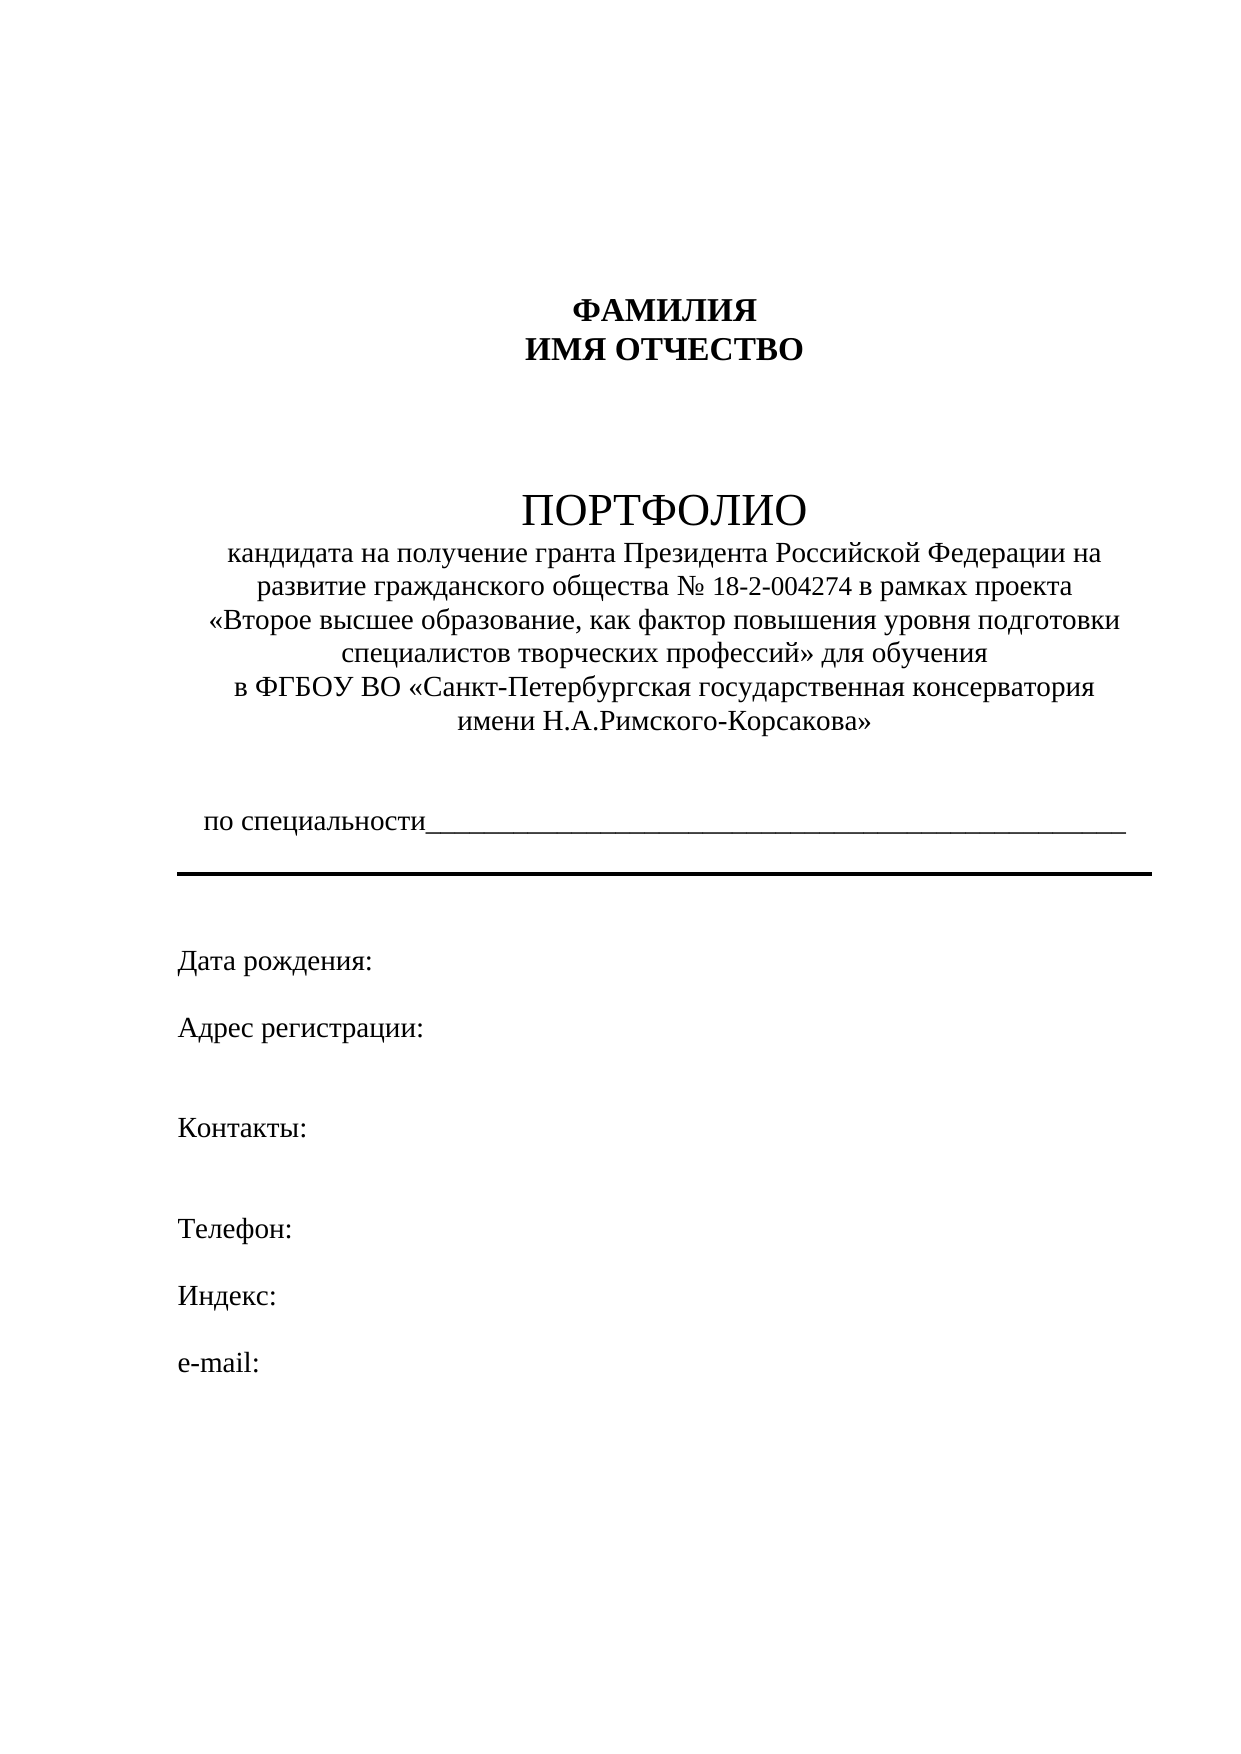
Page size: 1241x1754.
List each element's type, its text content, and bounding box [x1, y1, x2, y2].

text в ФГБОУ ВО «Санкт-Петербургская государственная консерватория [177, 669, 1152, 703]
text Контакты: [177, 1110, 1152, 1144]
text Адрес регистрации: [177, 1010, 1152, 1043]
text ФАМИЛИЯ [177, 291, 1152, 329]
text «Второе высшее образование, как фактор повышения уровня подготовки специалистов творческих профессий» для обучения [177, 602, 1152, 669]
text e-mail: [177, 1345, 1152, 1379]
text имени Н.А.Римского-Корсакова» [177, 703, 1152, 736]
text ИМЯ ОТЧЕСТВО [177, 329, 1152, 367]
text Телефон: [177, 1211, 1152, 1244]
text кандидата на получение гранта Президента Российской Федерации на развитие гражданского общества № 18-2-004274 в рамках проекта [177, 535, 1152, 602]
text Индекс: [177, 1278, 1152, 1312]
text ПОРТФОЛИО [177, 482, 1152, 535]
text Дата рождения: [177, 943, 1152, 976]
text по специальности________________________________________________ [177, 803, 1152, 837]
